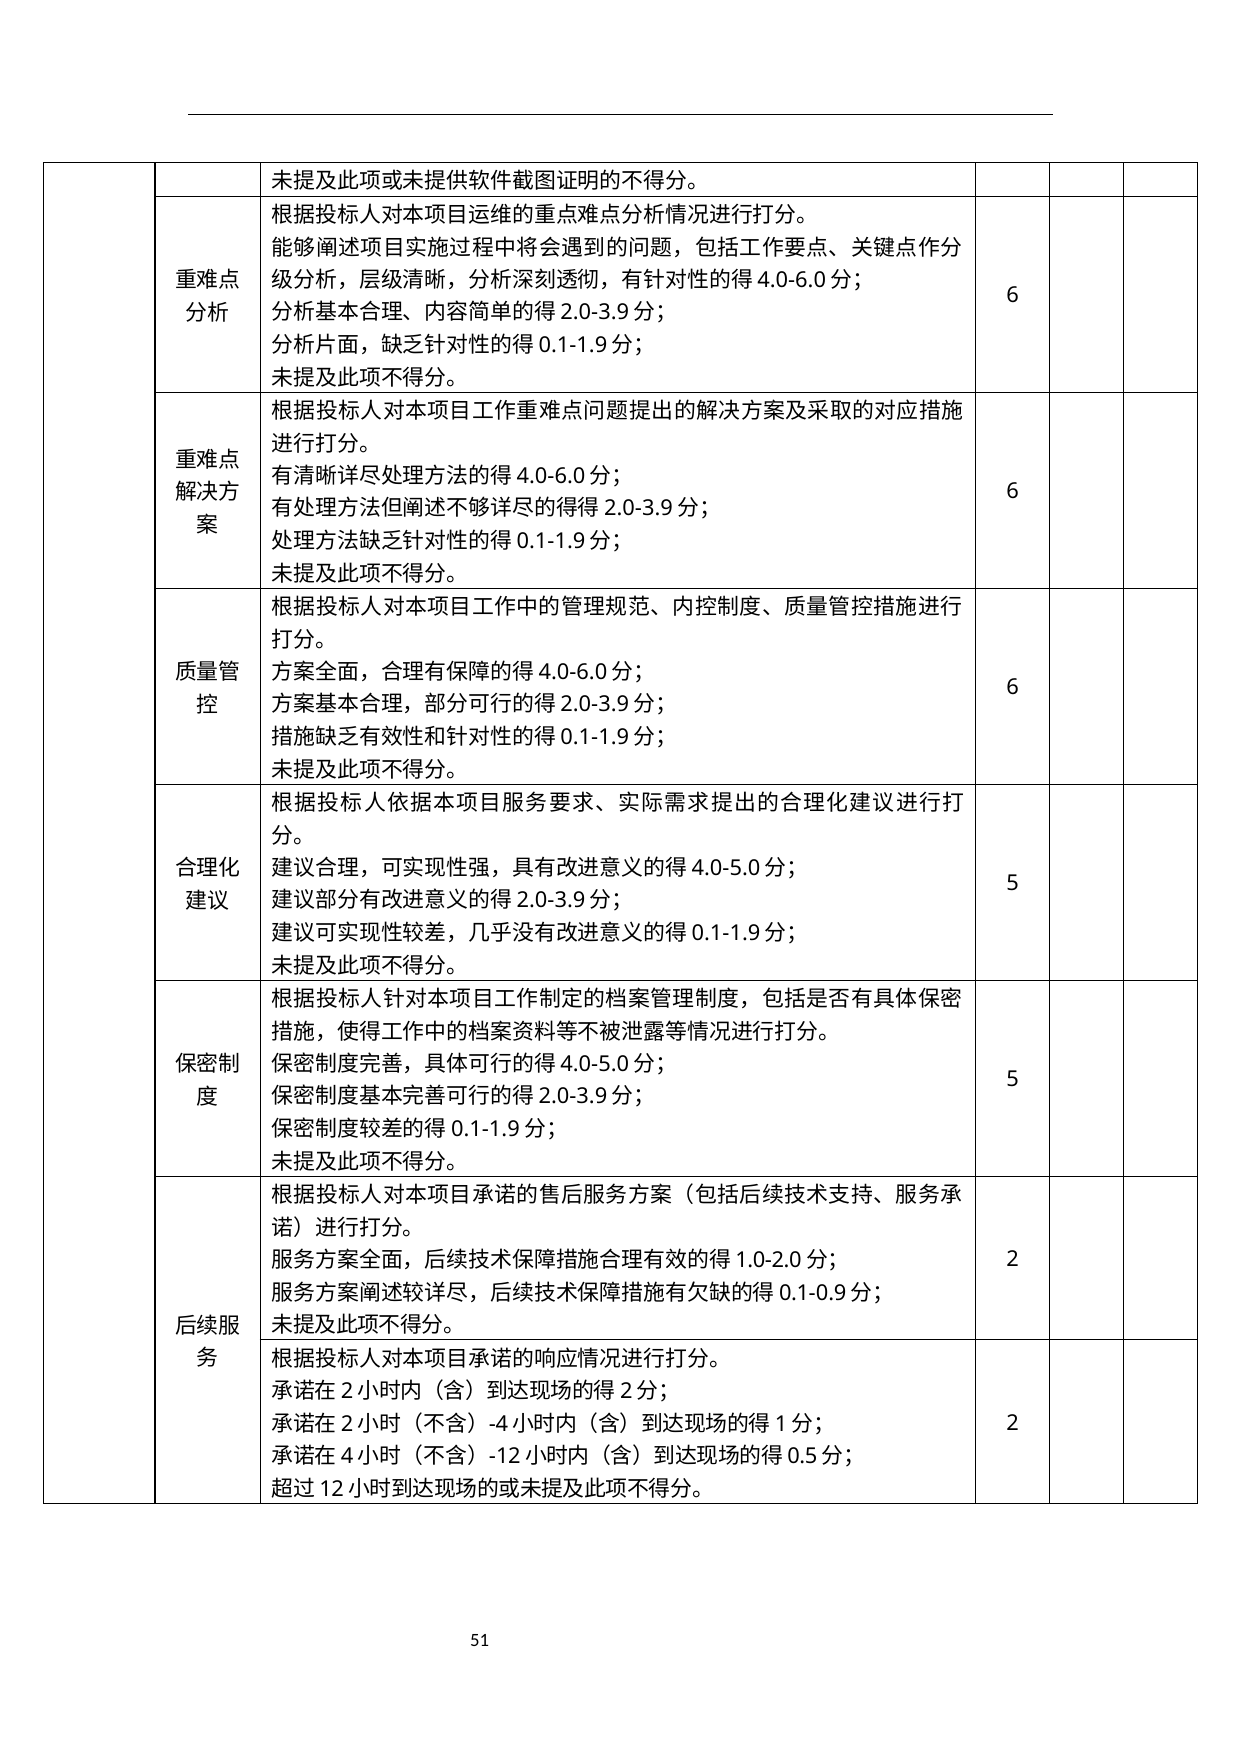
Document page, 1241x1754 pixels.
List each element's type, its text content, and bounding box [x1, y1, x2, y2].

table_cell 根据投标人对本项目工作重难点问题提出的解决方案及采取的对应措施进行打分。 有清晰详尽处理方法的得4.0-6.0分； 有处理方法但阐述不够详尽的得得2.0-3.9分； 处理方法缺乏针对性的得0.1-1.9分； 未提及此项不得分。 [261, 393, 975, 588]
table_cell 6 [976, 393, 1049, 588]
table_cell [1124, 1177, 1197, 1339]
table_cell 6 [976, 589, 1049, 784]
table_cell 根据投标人依据本项目服务要求、实际需求提出的合理化建议进行打分。 建议合理，可实现性强，具有改进意义的得4.0-5.0分； 建议部分有改进意义的得2.0-3.9分； 建议可实现性较差，几乎没有改进意义的得0.1-1.9分； 未提及此项不得分。 [261, 785, 975, 980]
table_cell [1050, 197, 1123, 392]
table_cell 质量管控 [156, 589, 260, 784]
table_cell 5 [976, 785, 1049, 980]
table_cell [1050, 1177, 1123, 1339]
table_cell [1124, 785, 1197, 980]
table_cell [1050, 785, 1123, 980]
table_cell 4 [976, 163, 1049, 196]
table_cell 2 [976, 1177, 1049, 1339]
table_cell [1050, 163, 1123, 196]
table_cell 根据投标人对本项目运维的重点难点分析情况进行打分。 能够阐述项目实施过程中将会遇到的问题，包括工作要点、关键点作分级分析，层级清晰，分析深刻透彻，有针对性的得4.0-6.0分； 分析基本合理、内容简单的得2.0-3.9分； 分析片面，缺乏针对性的得0.1-1.9分； 未提及此项不得分。 [261, 197, 975, 392]
table_cell [1124, 1340, 1197, 1503]
table_cell [1124, 589, 1197, 784]
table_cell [261, 163, 975, 196]
table_cell 后续服务 [156, 1177, 260, 1503]
table_cell [1050, 393, 1123, 588]
table_cell 根据投标人对本项目承诺的响应情况进行打分。 承诺在2小时内（含）到达现场的得2分； 承诺在2小时（不含）-4小时内（含）到达现场的得1分； 承诺在4小时（不含）-12小时内（含）到达现场的得0.5分； 超过12小时到达现场的或未提及此项不得分。 [261, 1340, 975, 1503]
table_cell [1050, 981, 1123, 1176]
table_cell [1050, 1340, 1123, 1503]
table_cell 2 [976, 1340, 1049, 1503]
table_cell 合理化建议 [156, 785, 260, 980]
table_cell [1124, 197, 1197, 392]
table_cell 保密制度 [156, 981, 260, 1176]
table_cell [1050, 589, 1123, 784]
table_cell 根据投标人对本项目工作中的管理规范、内控制度、质量管控措施进行打分。 方案全面，合理有保障的得4.0-6.0分； 方案基本合理，部分可行的得2.0-3.9分； 措施缺乏有效性和针对性的得0.1-1.9分； 未提及此项不得分。 [261, 589, 975, 784]
table_cell 6 [976, 197, 1049, 392]
table_cell 重难点解决方案 [156, 393, 260, 588]
table_cell [1124, 163, 1197, 196]
table_cell [1124, 393, 1197, 588]
table_cell [1124, 981, 1197, 1176]
table_cell 根据投标人对本项目承诺的售后服务方案（包括后续技术支持、服务承诺）进行打分。 服务方案全面，后续技术保障措施合理有效的得1.0-2.0分； 服务方案阐述较详尽，后续技术保障措施有欠缺的得0.1-0.9分； 未提及此项不得分。 [261, 1177, 975, 1339]
table_cell 5 [976, 981, 1049, 1176]
table_cell 根据投标人针对本项目工作制定的档案管理制度，包括是否有具体保密措施，使得工作中的档案资料等不被泄露等情况进行打分。 保密制度完善，具体可行的得4.0-5.0分； 保密制度基本完善可行的得2.0-3.9分； 保密制度较差的得0.1-1.9分； 未提及此项不得分。 [261, 981, 975, 1176]
table_cell 重难点分析 [156, 197, 260, 392]
